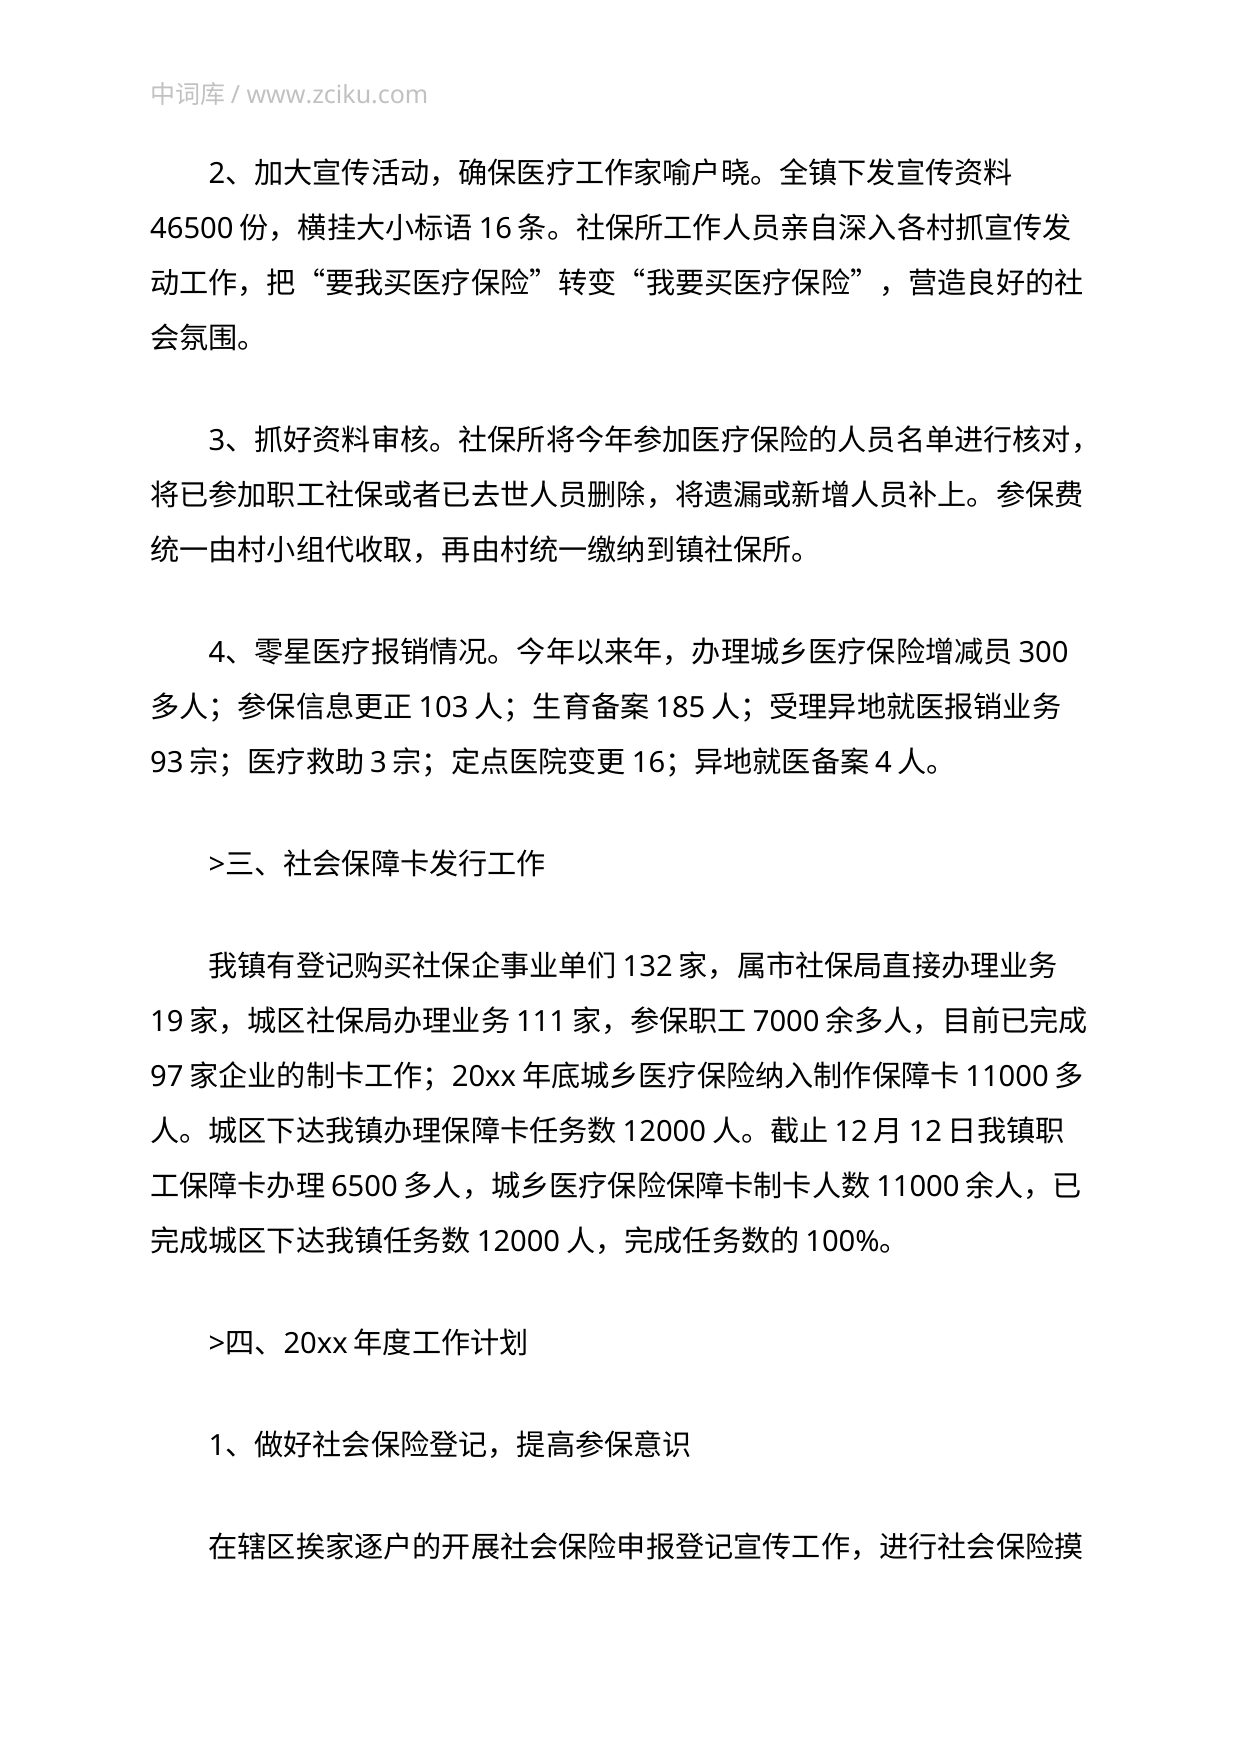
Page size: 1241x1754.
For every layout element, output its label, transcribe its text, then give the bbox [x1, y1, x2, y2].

text 我镇有登记购买社保企事业单们132家，属市社保局直接办理业务19家，城区社保局办理业务111家，参保职工7000余多人，目前已完成97家企业的制卡工作；20xx年底城乡医疗保险纳入制作保障卡11000多人。城区下达我镇办理保障卡任务数12000人。截止12月12日我镇职工保障卡办理6500多人，城乡医疗保险保障卡制卡人数11000余人，已完成城区下达我镇任务数12000人，完成任务数的100%。 [150, 942, 1090, 1260]
text 2、加大宣传活动，确保医疗工作家喻户晓。全镇下发宣传资料46500份，横挂大小标语16条。社保所工作人员亲自深入各村抓宣传发动工作，把“要我买医疗保险”转变“我要买医疗保险”，营造良好的社会氛围。 [150, 150, 1090, 357]
text >四、20xx年度工作计划 [150, 1319, 1090, 1362]
text >三、社会保障卡发行工作 [150, 840, 1090, 883]
text 3、抓好资料审核。社保所将今年参加医疗保险的人员名单进行核对，将已参加职工社保或者已去世人员删除，将遗漏或新增人员补上。参保费统一由村小组代收取，再由村统一缴纳到镇社保所。 [150, 417, 1090, 569]
text 4、零星医疗报销情况。今年以来年，办理城乡医疗保险增减员300多人；参保信息更正103人；生育备案185人；受理异地就医报销业务93宗；医疗救助3宗；定点医院变更16；异地就医备案4人。 [150, 628, 1090, 781]
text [150, 1523, 1090, 1566]
text 1、做好社会保险登记，提高参保意识 [150, 1421, 1090, 1464]
